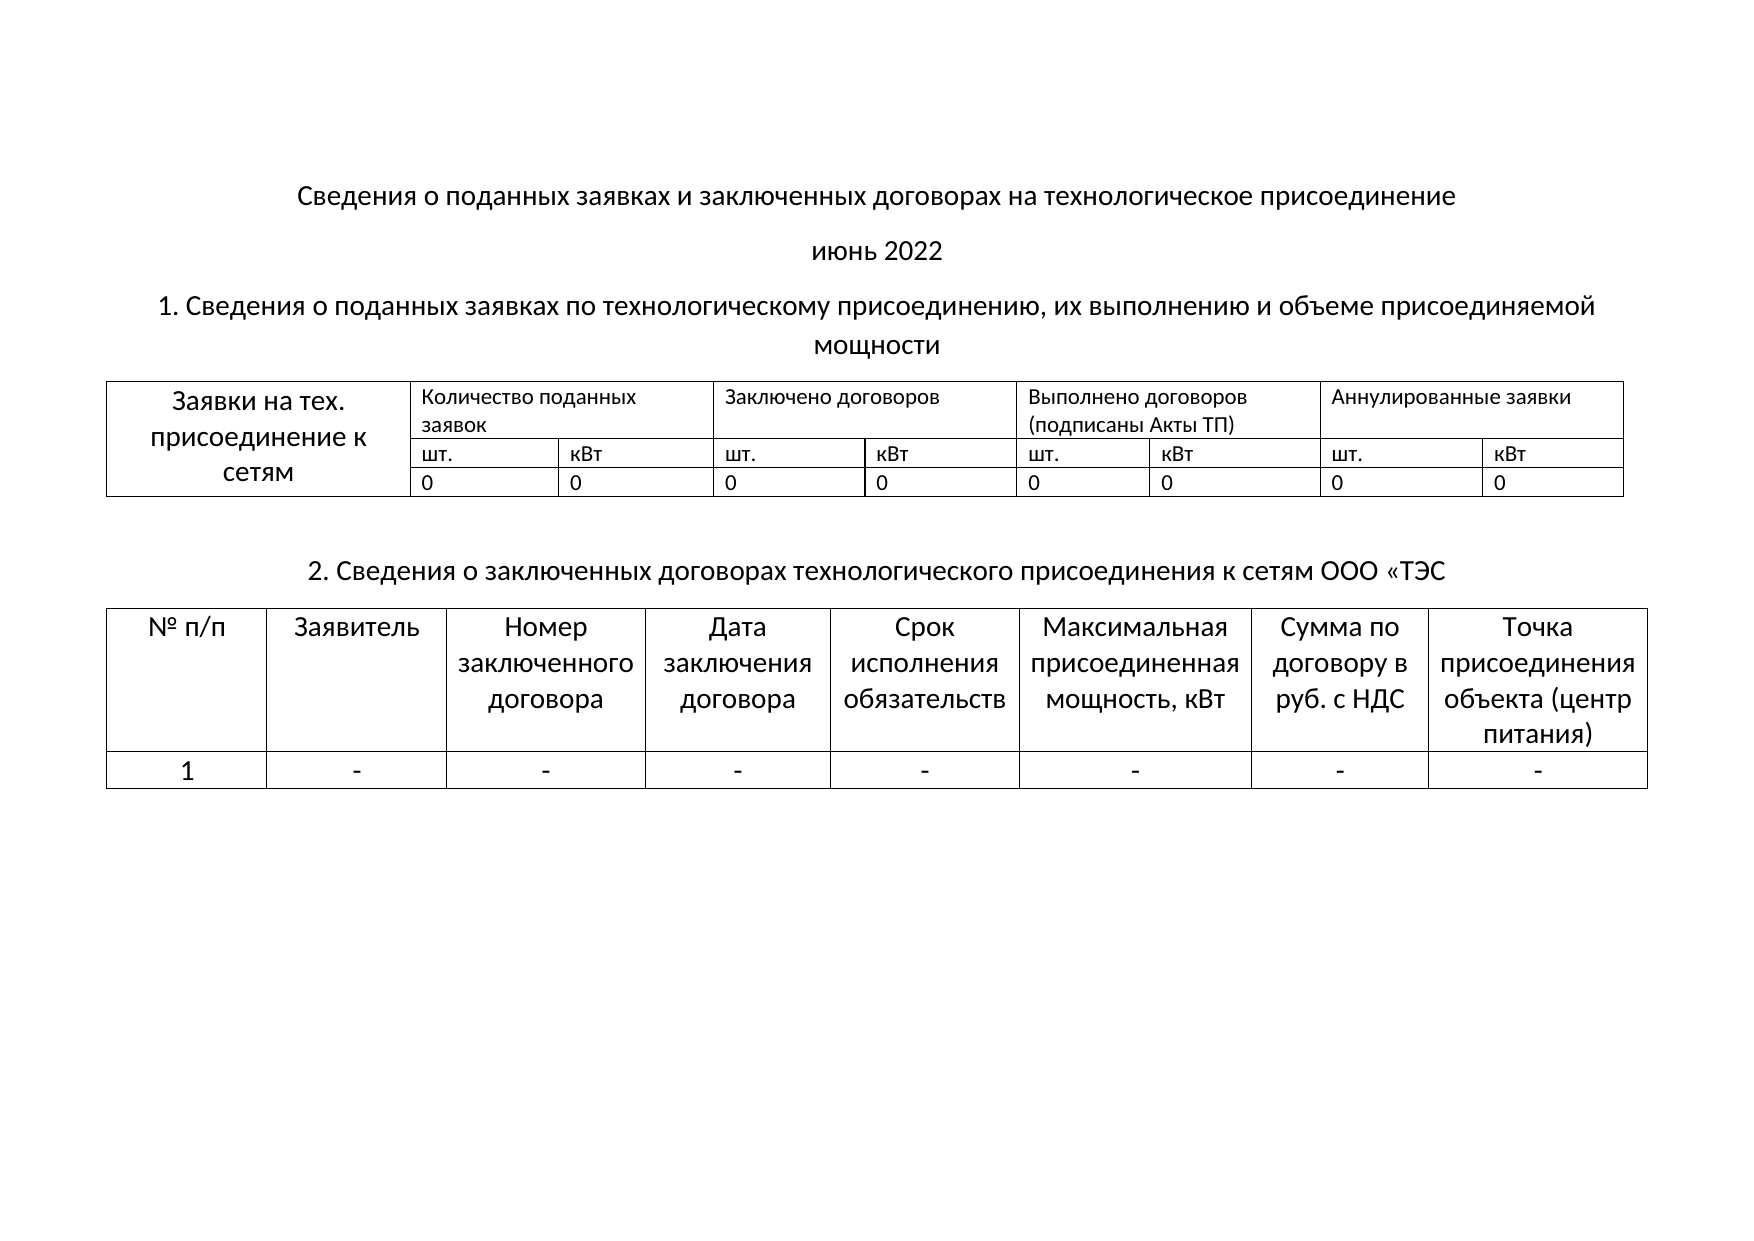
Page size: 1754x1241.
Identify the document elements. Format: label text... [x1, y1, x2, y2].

table_cell кВт [866, 439, 1016, 467]
table_cell кВт [1483, 439, 1623, 467]
table_header Количество поданных заявок [411, 382, 713, 438]
table_header Сумма по договору в руб. с НДС [1252, 609, 1428, 751]
table_cell шт. [1017, 439, 1149, 467]
table_cell 1 [107, 752, 266, 788]
table_cell - [1252, 752, 1428, 788]
text 2. Сведения о заключенных договорах технологического присоединения к сетям ООО «ТЭС [118, 552, 1636, 588]
table_cell 0 [411, 468, 558, 496]
table_cell 0 [559, 468, 713, 496]
table_cell - [1429, 752, 1647, 788]
text Сведения о поданных заявках и заключенных договорах на технологическое присоединение [118, 177, 1636, 213]
table_header Номер заключенного договора [447, 609, 645, 751]
text июнь 2022 [118, 232, 1636, 268]
table_cell - [1020, 752, 1251, 788]
text 1. Сведения о поданных заявках по технологическому присоединению, их выполнению и объеме присоединяемой мощности [118, 287, 1636, 361]
table_cell кВт [559, 439, 713, 467]
table_cell - [646, 752, 830, 788]
table_header Дата заключения договора [646, 609, 830, 751]
table_header Заявки на тех. присоединение к сетям [107, 382, 410, 496]
table_header Максимальная присоединенная мощность, кВт [1020, 609, 1251, 751]
table_header Точка присоединения объекта (центр питания) [1429, 609, 1647, 751]
table_cell - [267, 752, 446, 788]
table_header Аннулированные заявки [1321, 382, 1623, 438]
table_cell кВт [1150, 439, 1320, 467]
table_cell - [831, 752, 1019, 788]
table_cell 0 [866, 468, 1016, 496]
table_header Заявитель [267, 609, 446, 751]
table_header Заключено договоров [714, 382, 1016, 438]
table_header Выполнено договоров (подписаны Акты ТП) [1017, 382, 1320, 438]
table_cell 0 [714, 468, 864, 496]
table_header Срок исполнения обязательств [831, 609, 1019, 751]
table_cell шт. [1321, 439, 1482, 467]
table_cell - [447, 752, 645, 788]
table_cell шт. [411, 439, 558, 467]
table_header № п/п [107, 609, 266, 751]
table_cell шт. [714, 439, 864, 467]
table_cell 0 [1483, 468, 1623, 496]
table_cell 0 [1017, 468, 1149, 496]
table_cell 0 [1150, 468, 1320, 496]
table_cell 0 [1321, 468, 1482, 496]
